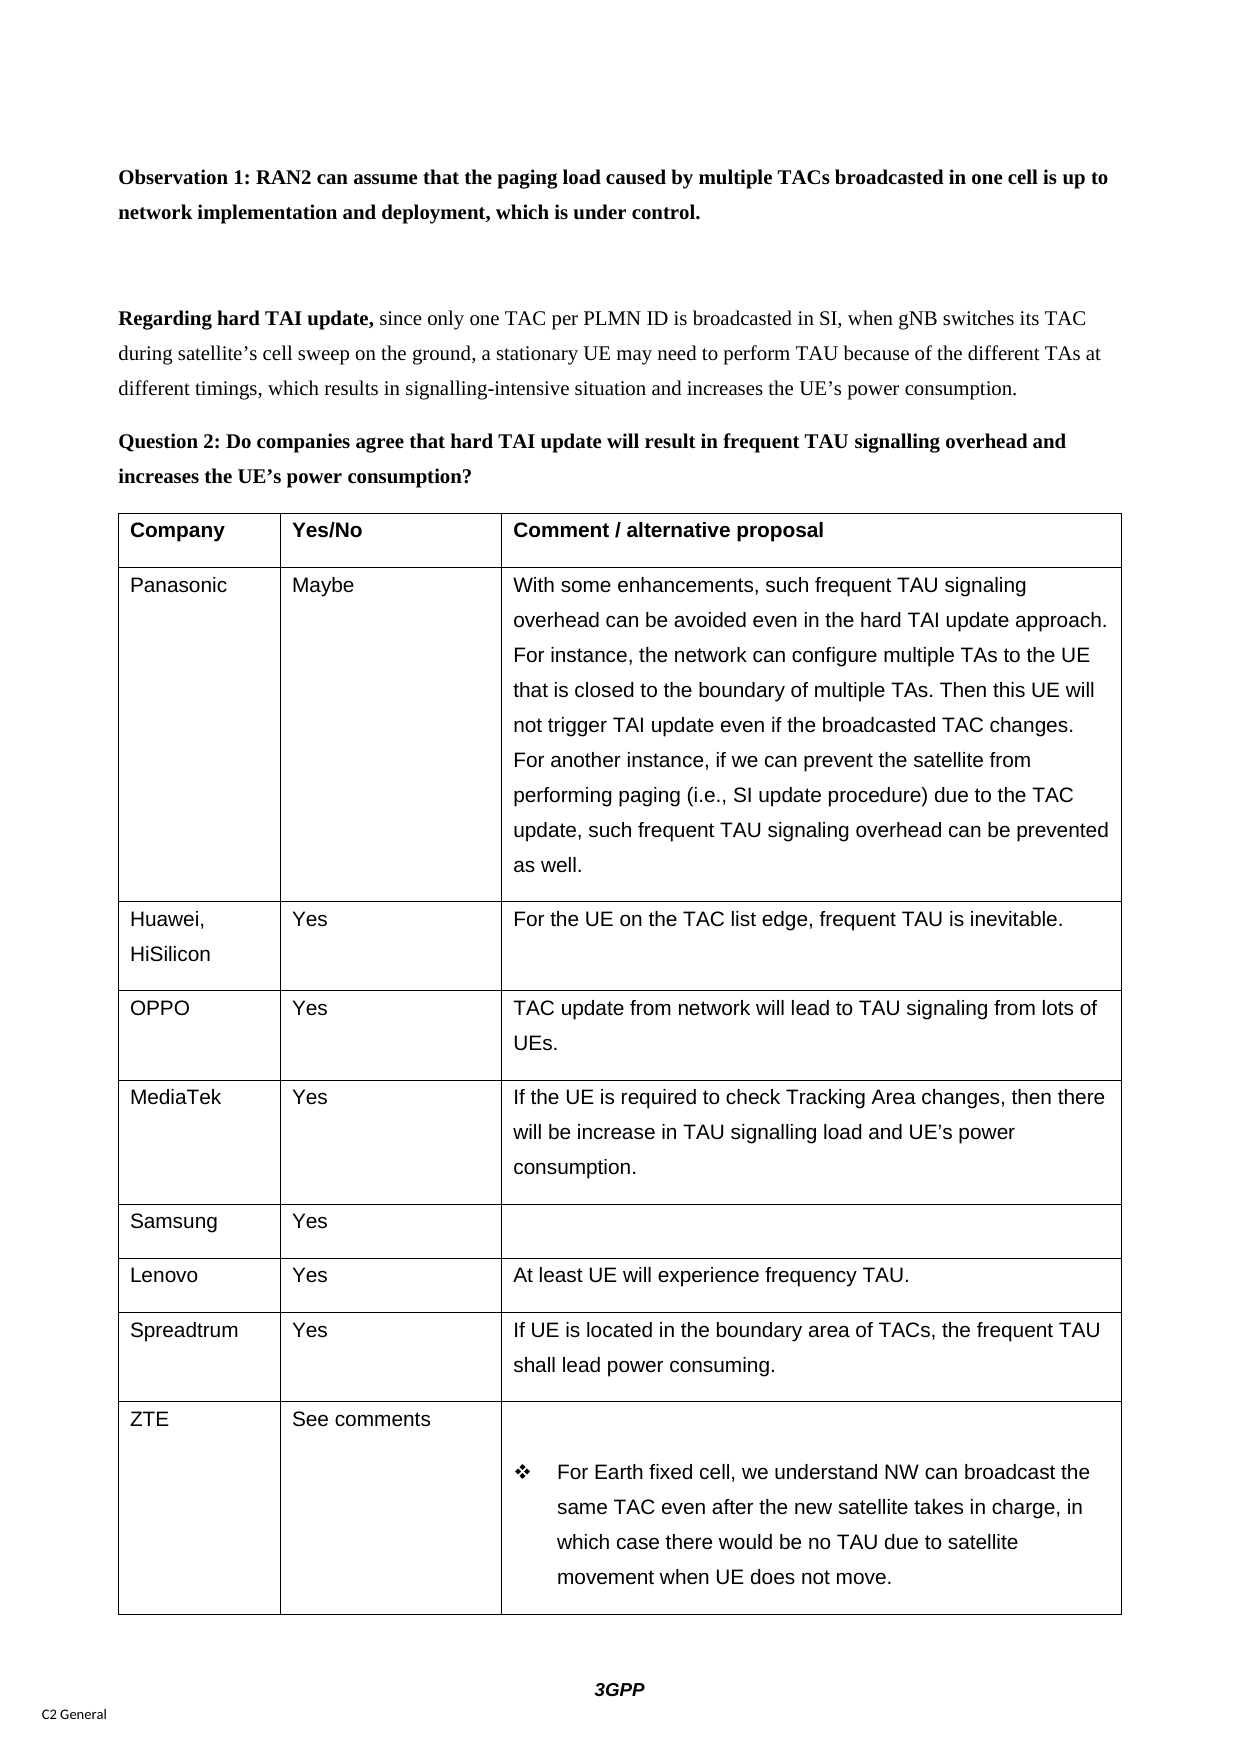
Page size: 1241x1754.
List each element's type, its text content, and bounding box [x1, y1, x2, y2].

table_cell With some enhancements, such frequent TAU signaling overhead can be avoided even in the hard TAI update approach. For instance, the network can configure multiple TAs to the UE that is closed to the boundary of multiple TAs. Then this UE will not trigger TAI update even if the broadcasted TAC changes. For another instance, if we can prevent the satellite from performing paging (i.e., SI update procedure) due to the TAC update, such frequent TAU signaling overhead can be prevented as well. [502, 568, 1121, 901]
table_header Company [119, 514, 280, 567]
table_cell Samsung [119, 1205, 280, 1258]
table_cell If UE is located in the boundary area of TACs, the frequent TAU shall lead power consuming. [502, 1313, 1121, 1401]
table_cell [502, 1402, 1121, 1613]
text Regarding hard TAI update, since only one TAC per PLMN ID is broadcasted in SI, when gNB switches its TAC during satellite’s cell sweep on the ground, a stationary UE may need to perform TAU because of the different TAs at different timings, which results in signalling-intensive situation and increases the UE’s power consumption. [118, 302, 1122, 404]
table_cell Maybe [281, 568, 501, 901]
table_cell Yes [281, 991, 501, 1079]
table_cell Lenovo [119, 1259, 280, 1312]
table_cell Yes [281, 1313, 501, 1401]
table_cell [502, 1205, 1121, 1258]
table_cell Yes [281, 902, 501, 990]
table_header Comment / alternative proposal [502, 514, 1121, 567]
table_cell Yes [281, 1081, 501, 1204]
table_cell See comments [281, 1402, 501, 1613]
table_cell TAC update from network will lead to TAU signaling from lots of UEs. [502, 991, 1121, 1079]
table_cell If the UE is required to check Tracking Area changes, then there will be increase in TAU signalling load and UE’s power consumption. [502, 1081, 1121, 1204]
table_cell OPPO [119, 991, 280, 1079]
table_header Yes/No [281, 514, 501, 567]
text Observation 1: RAN2 can assume that the paging load caused by multiple TACs broadcasted in one cell is up to network implementation and deployment, which is under control. [118, 160, 1122, 228]
table_cell Huawei, HiSilicon [119, 902, 280, 990]
table_cell Panasonic [119, 568, 280, 901]
table_cell Yes [281, 1205, 501, 1258]
text Question 2: Do companies agree that hard TAI update will result in frequent TAU signalling overhead and increases the UE’s power consumption? [118, 425, 1122, 492]
table_cell Yes [281, 1259, 501, 1312]
table_cell ZTE [119, 1402, 280, 1613]
table_cell For the UE on the TAC list edge, frequent TAU is inevitable. [502, 902, 1121, 990]
table_cell MediaTek [119, 1081, 280, 1204]
table_cell Spreadtrum [119, 1313, 280, 1401]
table_cell At least UE will experience frequency TAU. [502, 1259, 1121, 1312]
